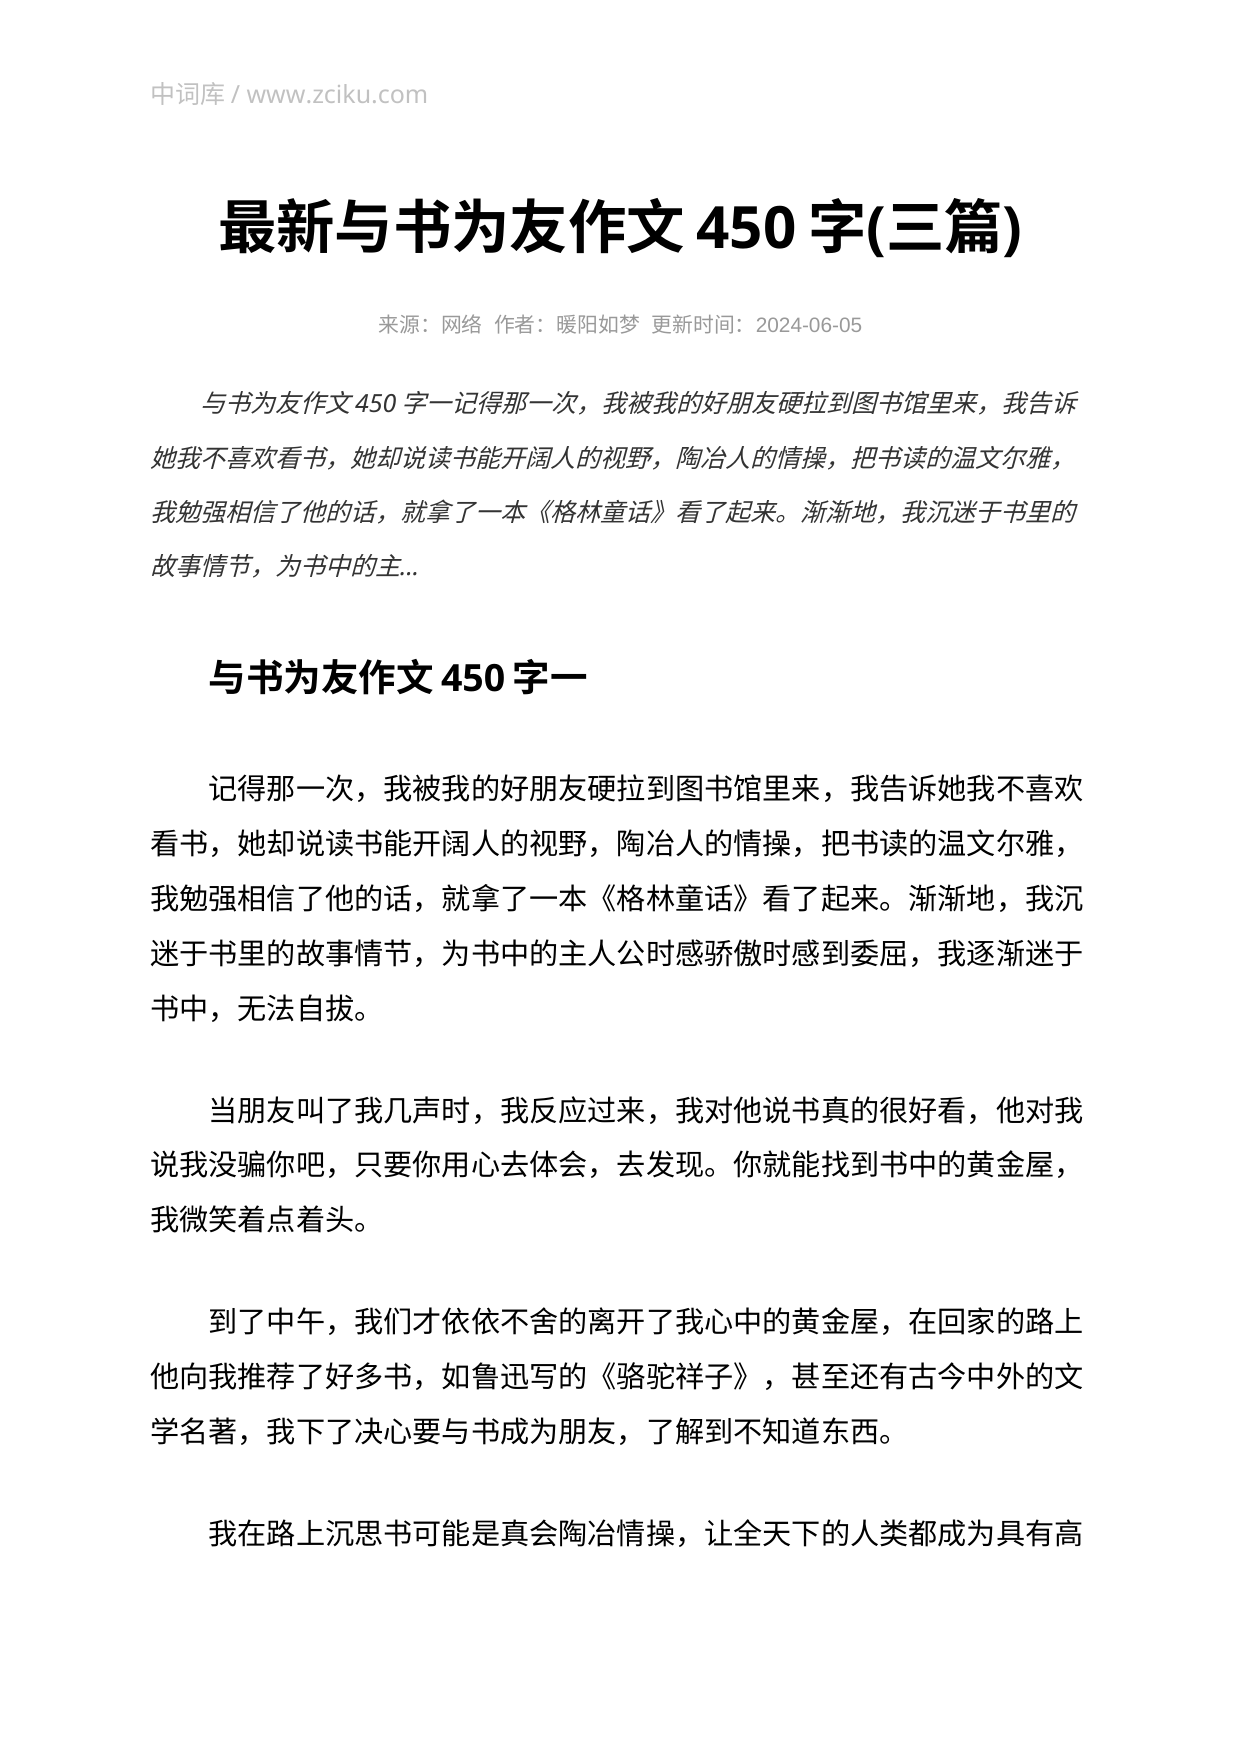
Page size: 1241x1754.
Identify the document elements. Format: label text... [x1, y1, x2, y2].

text 到了中午，我们才依依不舍的离开了我心中的黄金屋，在回家的路上他向我推荐了好多书，如鲁迅写的《骆驼祥子》，甚至还有古今中外的文学名著，我下了决心要与书成为朋友，了解到不知道东西。 [150, 1299, 1090, 1451]
text 当朋友叫了我几声时，我反应过来，我对他说书真的很好看，他对我说我没骗你吧，只要你用心去体会，去发现。你就能找到书中的黄金屋，我微笑着点着头。 [150, 1087, 1090, 1239]
subtitle 最新与书为友作文450字(三篇) [150, 181, 1090, 266]
text 来源：网络 作者：暖阳如梦 更新时间：2024-06-05 [150, 313, 1090, 337]
text 记得那一次，我被我的好朋友硬拉到图书馆里来，我告诉她我不喜欢看书，她却说读书能开阔人的视野，陶冶人的情操，把书读的温文尔雅，我勉强相信了他的话，就拿了一本《格林童话》看了起来。渐渐地，我沉迷于书里的故事情节，为书中的主人公时感骄傲时感到委屈，我逐渐迷于书中，无法自拔。 [150, 766, 1090, 1028]
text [150, 1510, 1090, 1552]
text 与书为友作文450字一记得那一次，我被我的好朋友硬拉到图书馆里来，我告诉她我不喜欢看书，她却说读书能开阔人的视野，陶冶人的情操，把书读的温文尔雅，我勉强相信了他的话，就拿了一本《格林童话》看了起来。渐渐地，我沉迷于书里的故事情节，为书中的主... [150, 384, 1090, 583]
text 与书为友作文450字一 [150, 648, 1090, 703]
